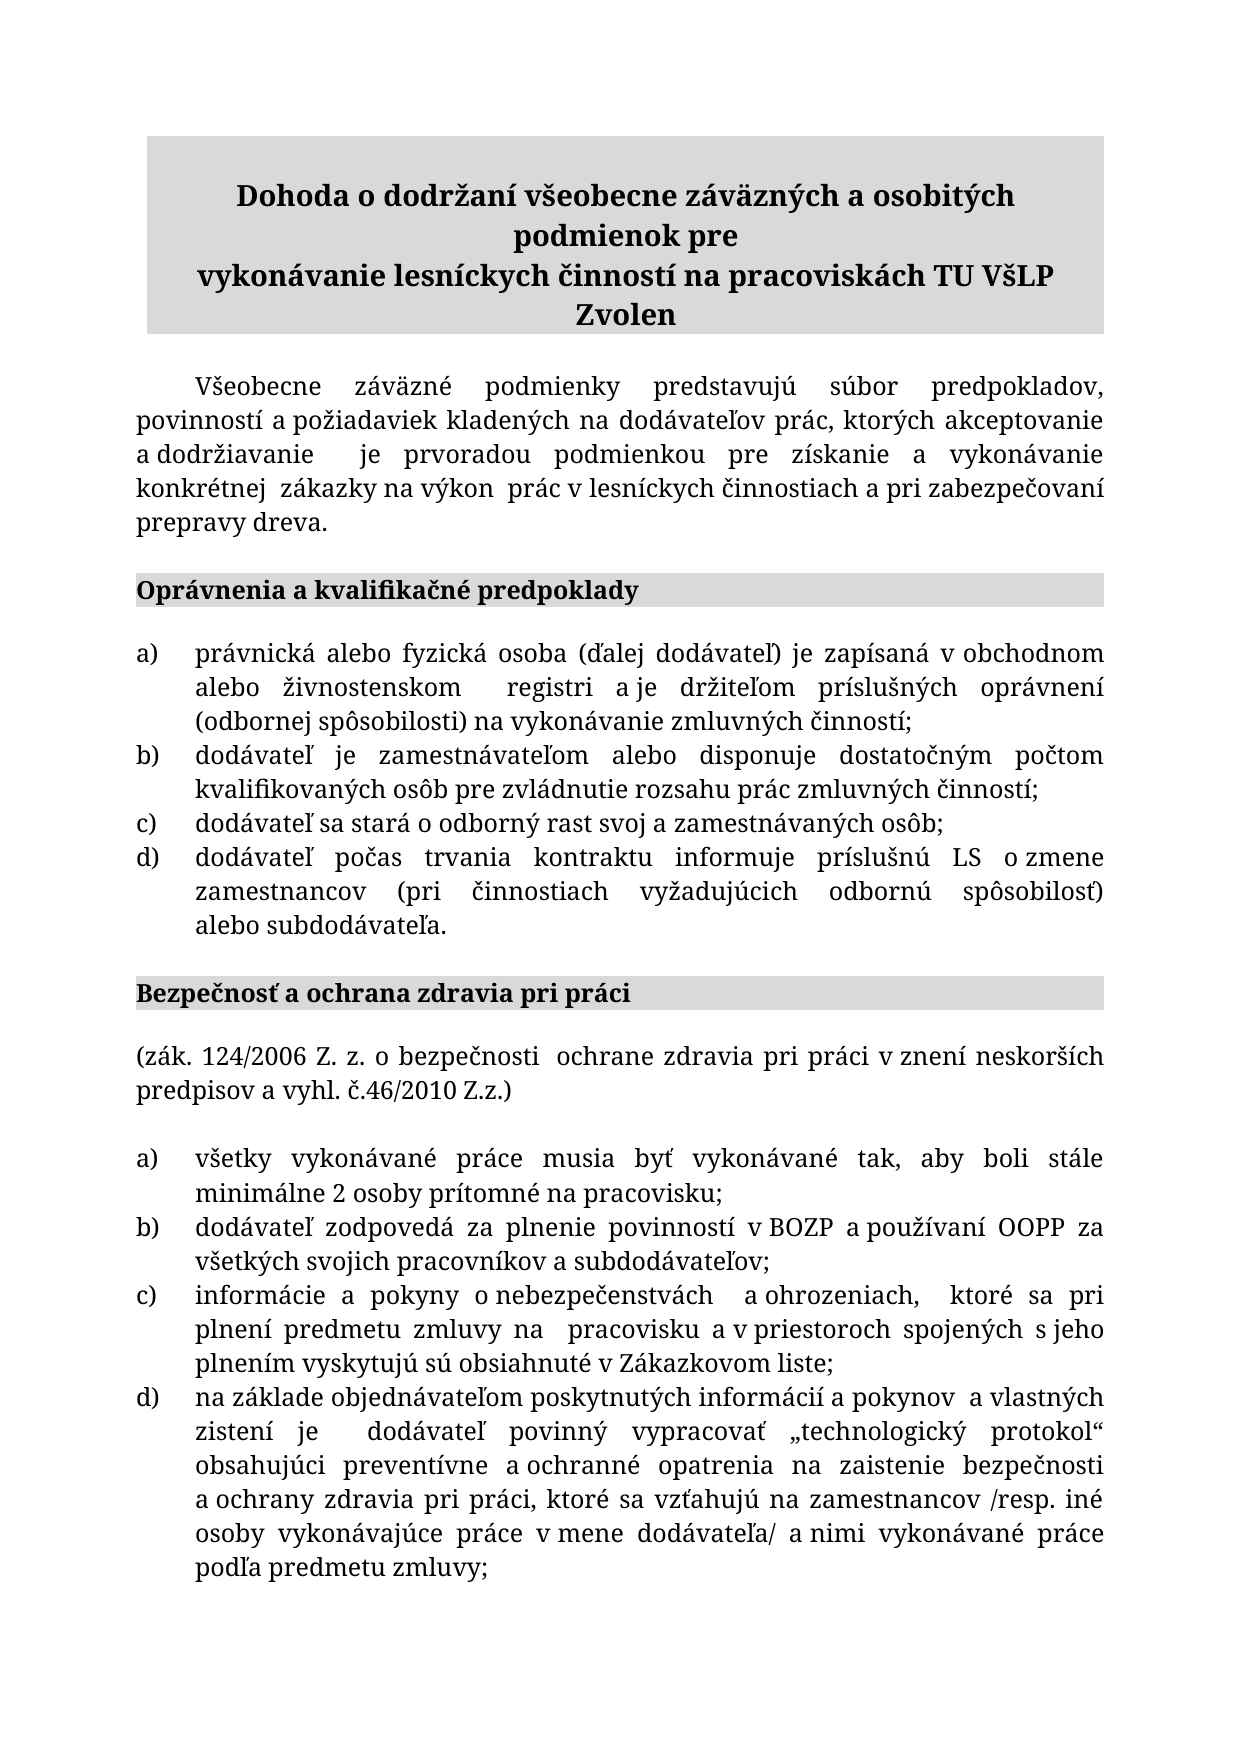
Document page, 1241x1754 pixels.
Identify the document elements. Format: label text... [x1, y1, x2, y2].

text (zák. 124/2006 Z. z. o bezpečnosti ochrane zdravia pri práci v znení neskorších predpisov a vyhl. č.46/2010 Z.z.) [136, 1039, 1104, 1107]
list dodávateľ počas trvania kontraktu informuje príslušnú LS o zmene zamestnancov (pri činnostiach vyžadujúcich odbornú spôsobilosť) alebo subdodávateľa. [136, 840, 1104, 942]
list dodávateľ zodpovedá za plnenie povinností v BOZP a používaní OOPP za všetkých svojich pracovníkov a subdodávateľov; [136, 1209, 1104, 1277]
text Oprávnenia a kvalifikačné predpoklady [136, 573, 1104, 607]
list dodávateľ sa stará o odborný rast svoj a zamestnávaných osôb; [136, 806, 1104, 840]
list na základe objednávateľom poskytnutých informácií a pokynov a vlastných zistení je dodávateľ povinný vypracovať „technologický protokol“ obsahujúci preventívne a ochranné opatrenia na zaistenie bezpečnosti a ochrany zdravia pri práci, ktoré sa vzťahujú na zamestnancov /resp. iné osoby vykonávajúce práce v mene dodávateľa/ a nimi vykonávané práce podľa predmetu zmluvy; [136, 1379, 1104, 1584]
list právnická alebo fyzická osoba (ďalej dodávateľ) je zapísaná v obchodnom alebo živnostenskom registri a je držiteľom príslušných oprávnení (odbornej spôsobilosti) na vykonávanie zmluvných činností; [136, 636, 1104, 738]
text Bezpečnosť a ochrana zdravia pri práci [136, 976, 1104, 1010]
list informácie a pokyny o nebezpečenstvách a ohrozeniach, ktoré sa pri plnení predmetu zmluvy na pracovisku a v priestoroch spojených s jeho plnením vyskytujú sú obsiahnuté v Zákazkovom liste; [136, 1277, 1104, 1379]
text Všeobecne záväzné podmienky predstavujú súbor predpokladov, povinností a požiadaviek kladených na dodávateľov prác, ktorých akceptovanie a dodržiavanie je prvoradou podmienkou pre získanie a vykonávanie konkrétnej zákazky na výkon prác v lesníckych činnostiach a pri zabezpečovaní prepravy dreva. [136, 368, 1104, 539]
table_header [147, 136, 1104, 334]
list všetky vykonávané práce musia byť vykonávané tak, aby boli stále minimálne 2 osoby prítomné na pracovisku; [136, 1141, 1104, 1209]
list dodávateľ je zamestnávateľom alebo disponuje dostatočným počtom kvalifikovaných osôb pre zvládnutie rozsahu prác zmluvných činností; [136, 738, 1104, 806]
